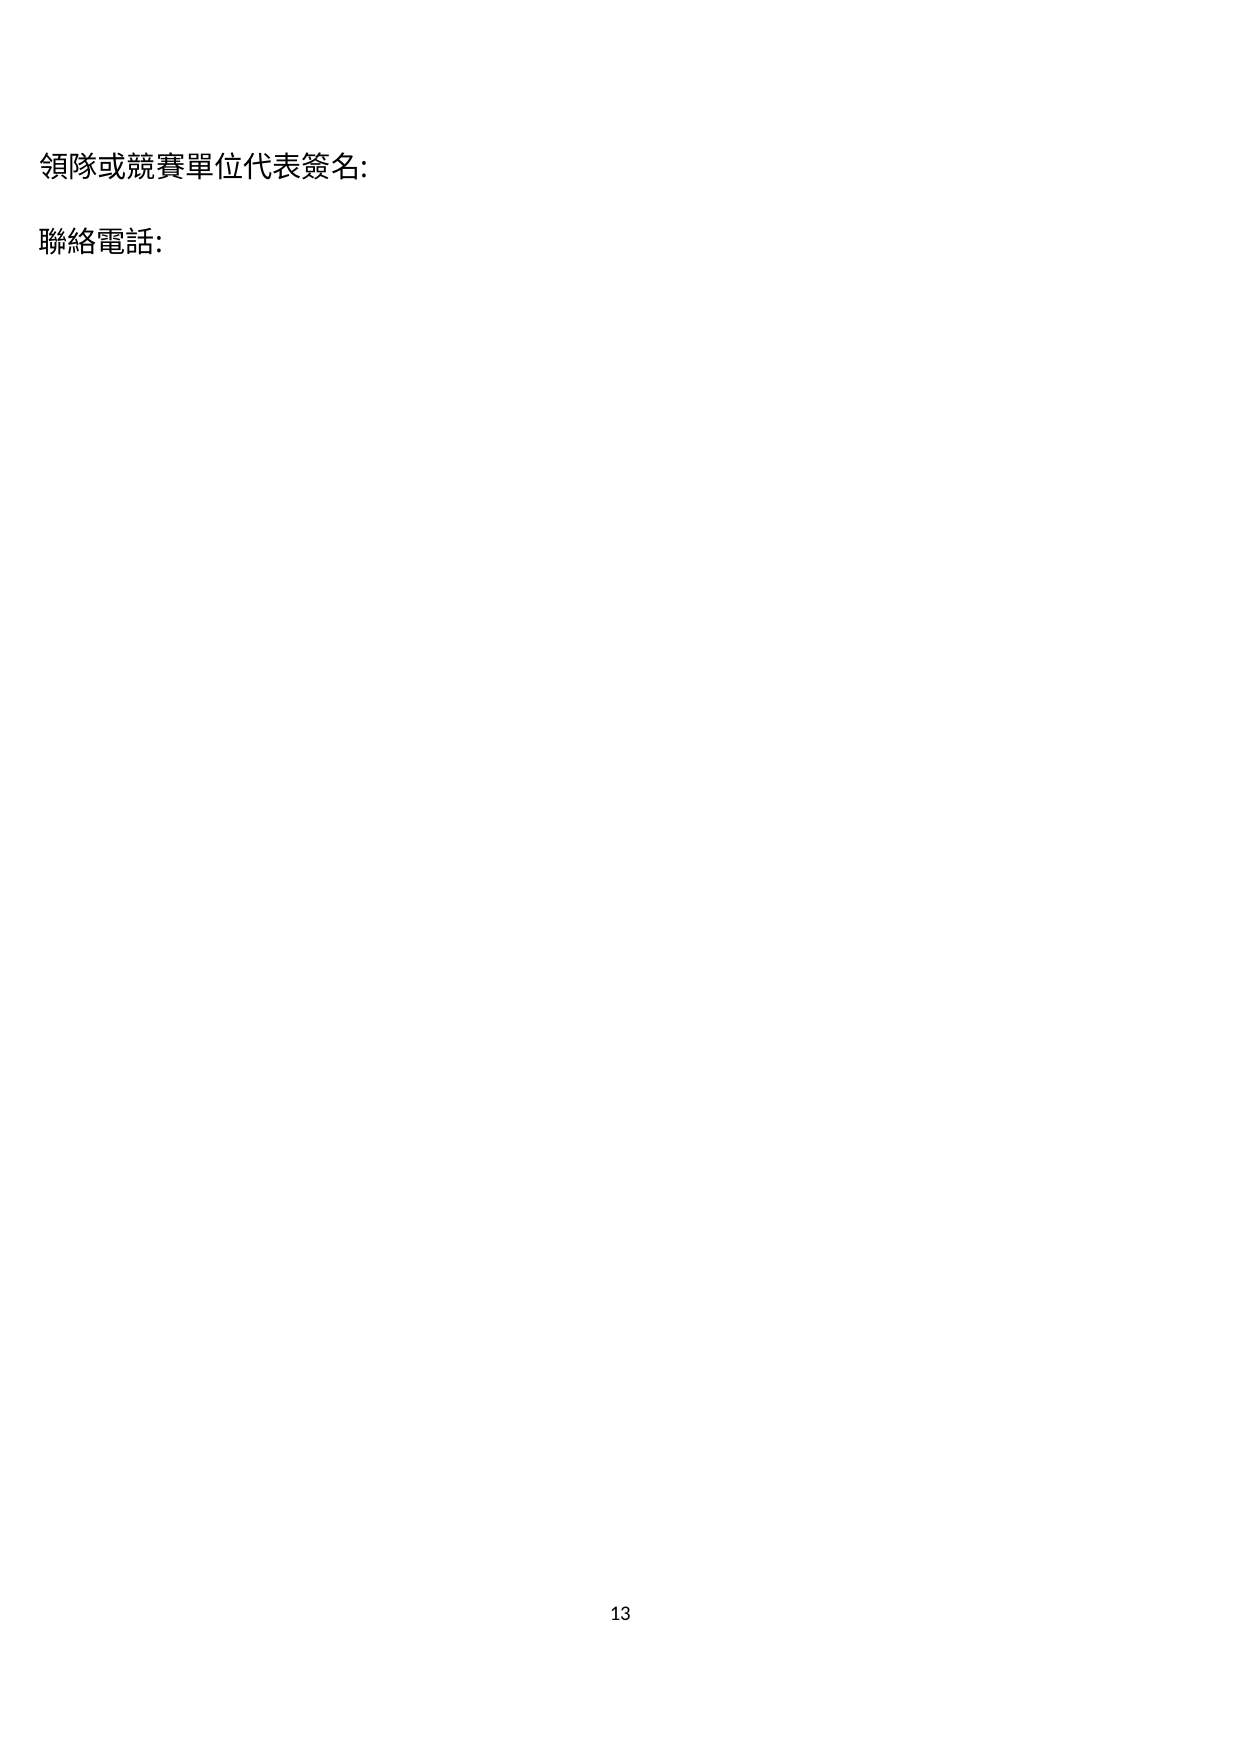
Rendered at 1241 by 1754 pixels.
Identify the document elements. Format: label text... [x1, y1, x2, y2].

text 領隊或競賽單位代表簽名: [0, 128, 1152, 203]
text 聯絡電話: [0, 203, 1152, 278]
